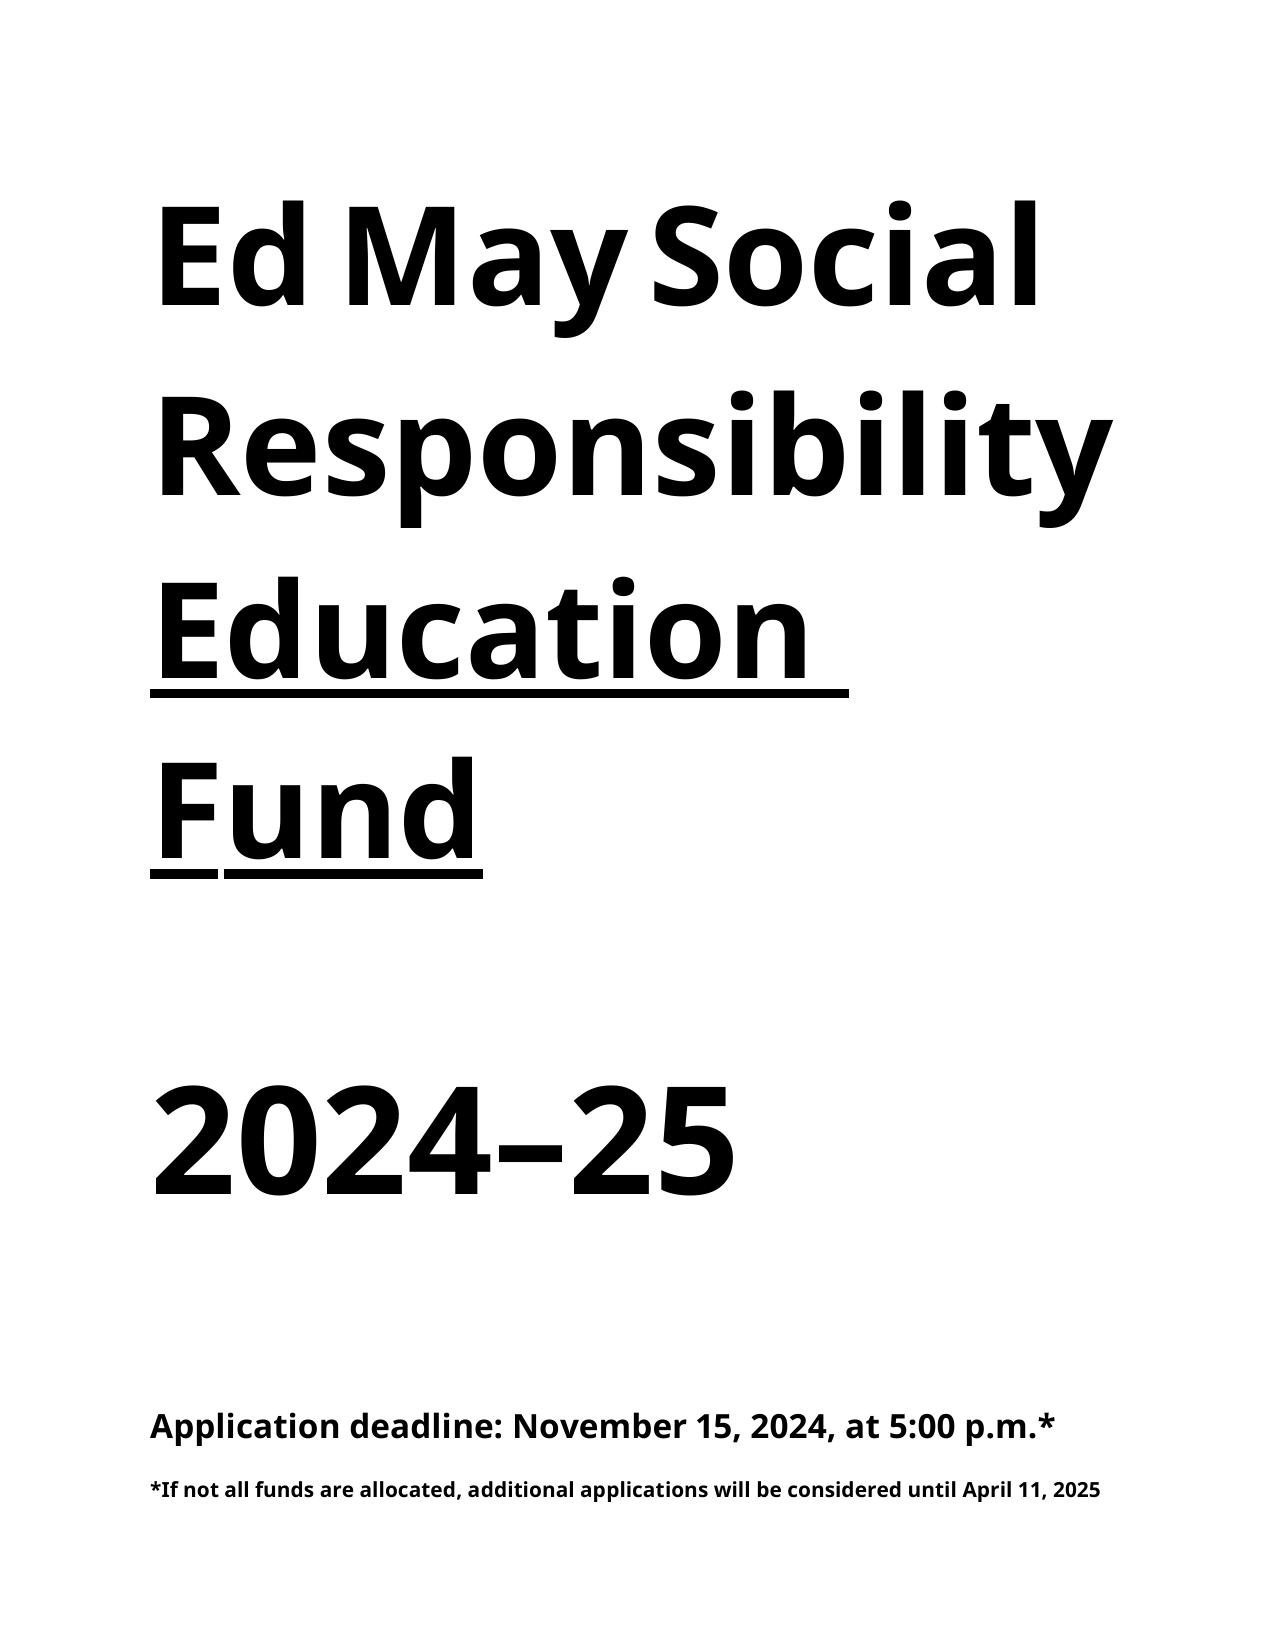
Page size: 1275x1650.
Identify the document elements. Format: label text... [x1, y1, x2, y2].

text Responsibility [150, 349, 1129, 536]
text *If not all funds are allocated, additional applications will be considered until April 11, 2025 [150, 1475, 1129, 1503]
text Ed May Social [150, 189, 1129, 349]
text Application deadline: November 15, 2024, at 5:00 p.m.* [150, 1408, 1129, 1448]
text Education Fund [150, 536, 1142, 897]
text 2024–25 [150, 1078, 1129, 1234]
